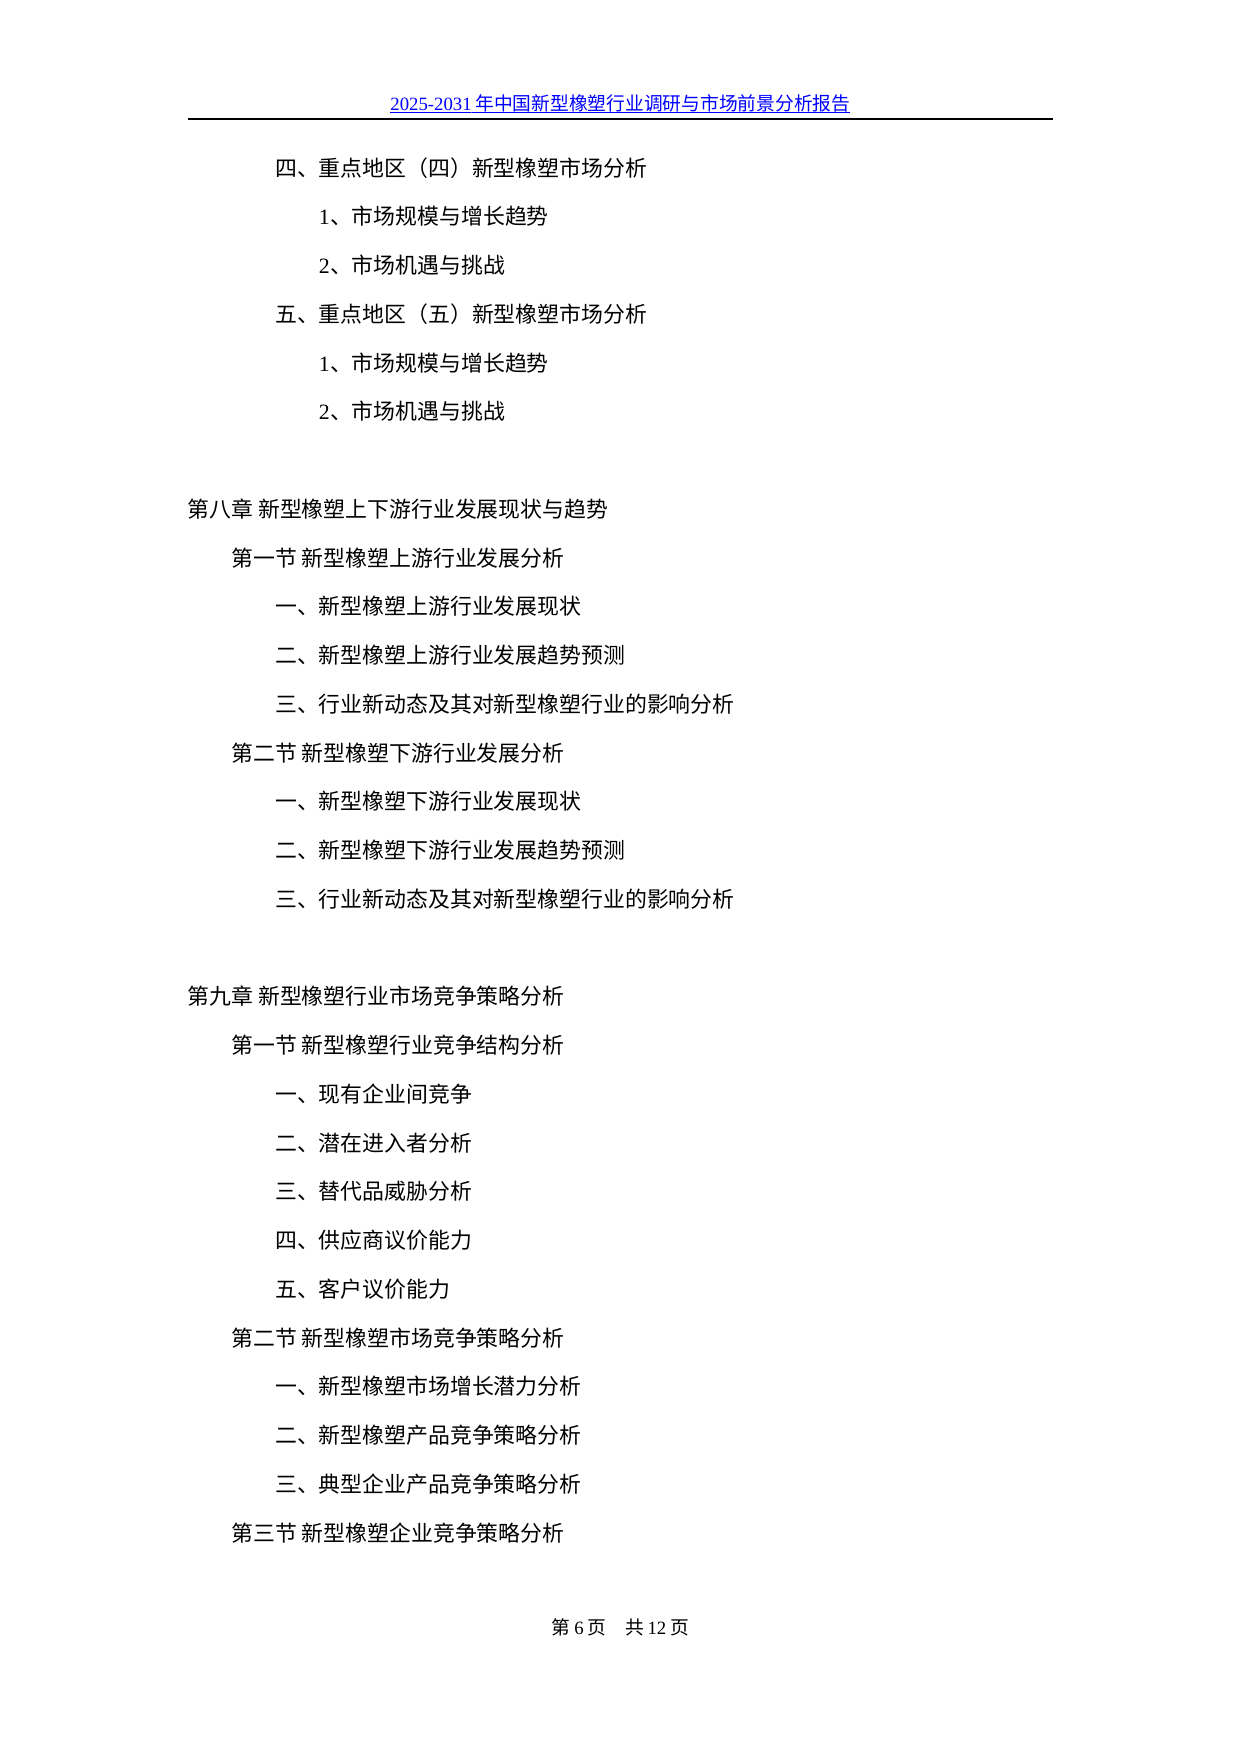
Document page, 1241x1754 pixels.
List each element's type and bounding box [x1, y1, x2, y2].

text [187, 150, 1053, 1548]
